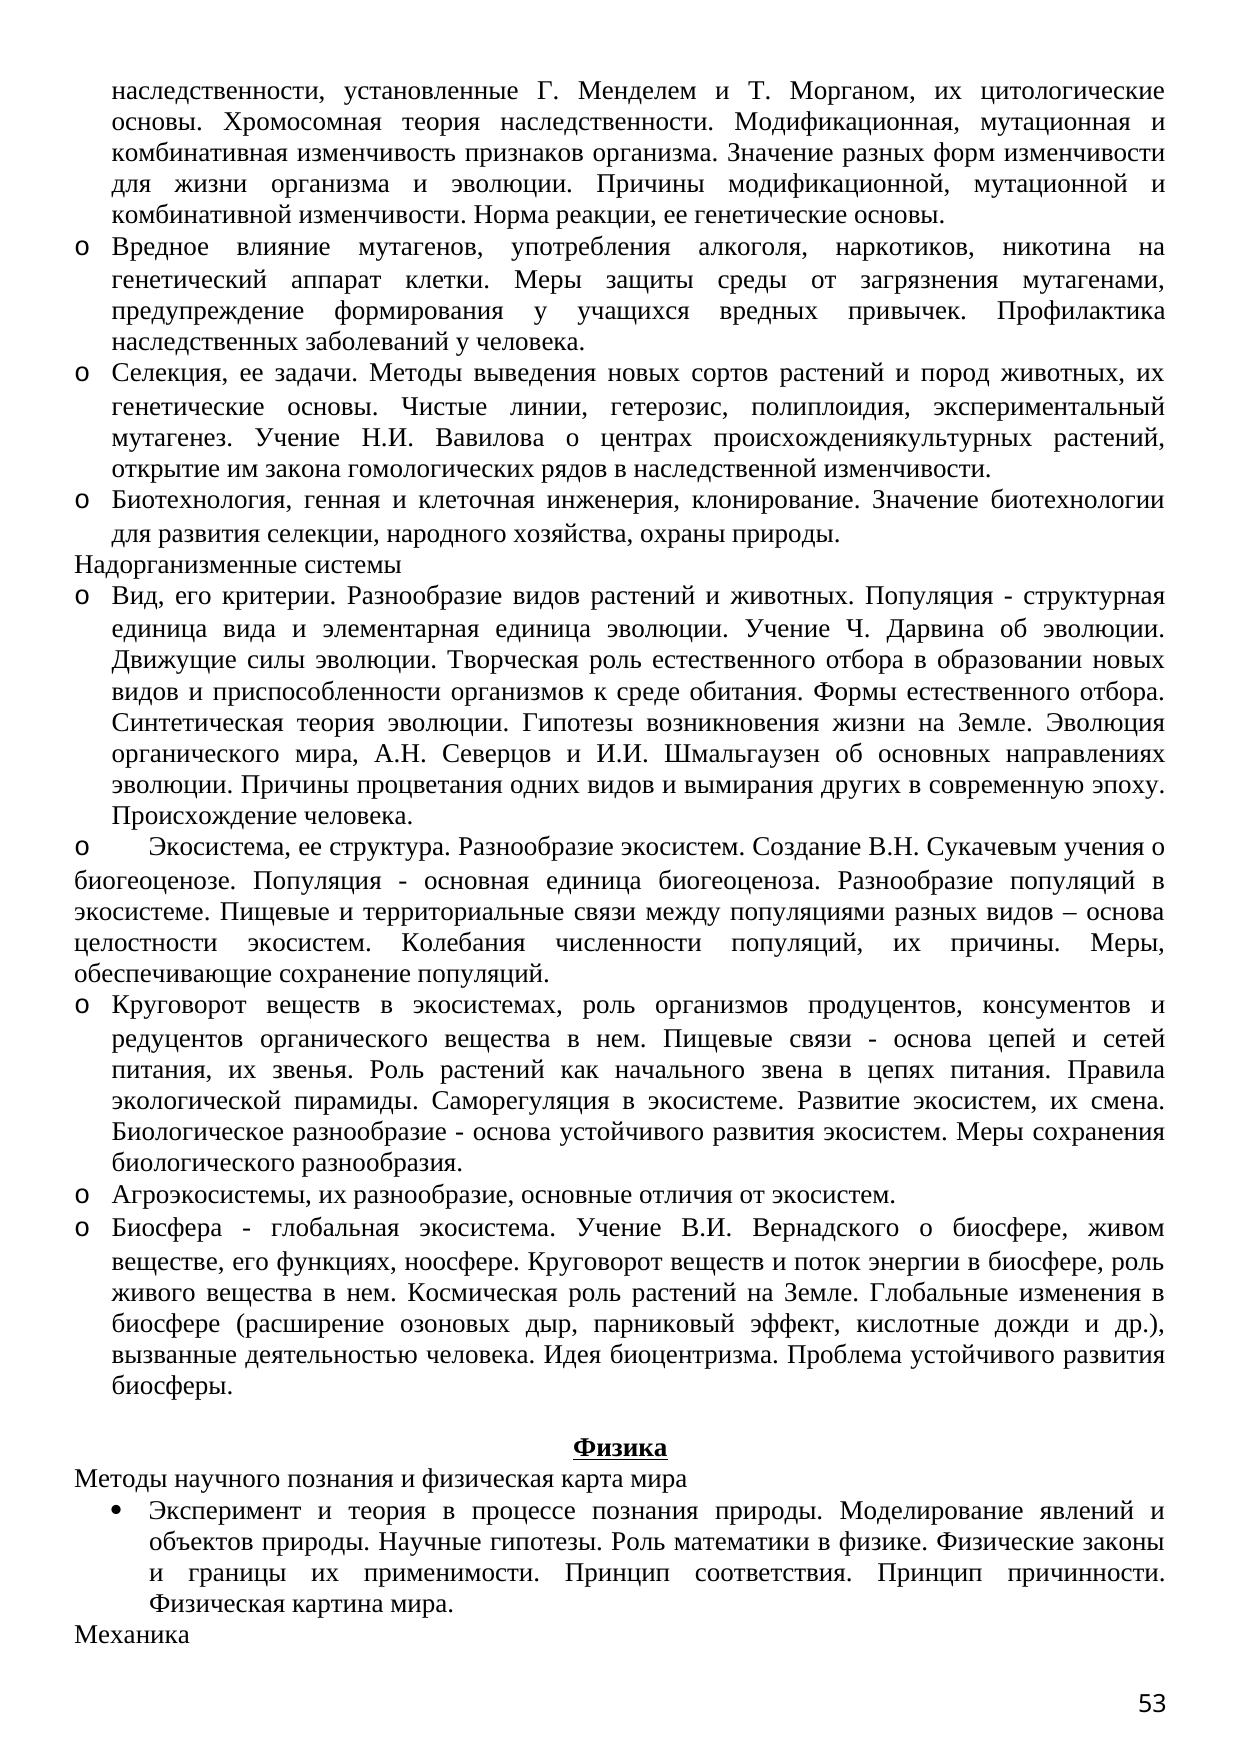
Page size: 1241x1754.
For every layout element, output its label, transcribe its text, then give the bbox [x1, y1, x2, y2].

list Биосфера - глобальная экосистема. Учение В.И. Вернадского о биосфере, живом веществе, его функциях, ноосфере. Круговорот веществ и поток энергии в биосфере, роль живого вещества в нем. Космическая роль растений на Земле. Глобальные изменения в биосфере (расширение озоновых дыр, парниковый эффект, кислотные дожди и др.), вызванные деятельностью человека. Идея биоцентризма. Проблема устойчивого развития биосферы. [74, 1211, 1166, 1400]
text Механика [74, 1618, 1166, 1649]
list Селекция, ее задачи. Методы выведения новых сортов растений и пород животных, их генетические основы. Чистые линии, гетерозис, полиплоидия, экспериментальный мутагенез. Учение Н.И. Вавилова о центрах происхождениякультурных растений, открытие им закона гомологических рядов в наследственной изменчивости. [74, 356, 1166, 483]
list Круговорот веществ в экосистемах, роль организмов продуцентов, консументов и редуцентов органического вещества в нем. Пищевые связи - основа цепей и сетей питания, их звенья. Роль растений как начального звена в цепях питания. Правила экологической пирамиды. Саморегуляция в экосистеме. Развитие экосистем, их смена. Биологическое разнообразие - основа устойчивого развития экосистем. Меры сохранения биологического разнообразия. [74, 988, 1166, 1178]
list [74, 74, 1166, 229]
list Биотехнология, генная и клеточная инженерия, клонирование. Значение биотехнологии для развития селекции, народного хозяйства, охраны природы. [74, 483, 1166, 548]
text Методы научного познания и физическая карта мира [74, 1463, 1166, 1494]
list Вид, его критерии. Разнообразие видов растений и животных. Популяция - структурная единица вида и элементарная единица эволюции. Учение Ч. Дарвина об эволюции. Движущие силы эволюции. Творческая роль естественного отбора в образовании новых видов и приспособленности организмов к среде обитания. Формы естественного отбора. Синтетическая теория эволюции. Гипотезы возникновения жизни на Земле. Эволюция органического мира, А.Н. Северцов и И.И. Шмальгаузен об основных направлениях эволюции. Причины процветания одних видов и вымирания других в современную эпоху. Происхождение человека. [74, 579, 1166, 831]
text Физика [74, 1431, 1166, 1463]
list Экосистема, ее структура. Разнообразие экосистем. Создание В.Н. Сукачевым учения о биогеоценозе. Популяция - основная единица биогеоценоза. Разнообразие популяций в экосистеме. Пищевые и территориальные связи между популяциями разных видов – основа целостности экосистем. Колебания численности популяций, их причины. Меры, обеспечивающие сохранение популяций. [74, 831, 1166, 988]
list Вредное влияние мутагенов, употребления алкоголя, наркотиков, никотина на генетический аппарат клетки. Меры защиты среды от загрязнения мутагенами, предупреждение формирования у учащихся вредных привычек. Профилактика наследственных заболеваний у человека. [74, 229, 1166, 356]
list Агроэкосистемы, их разнообразие, основные отличия от экосистем. [74, 1178, 1166, 1211]
text Надорганизменные системы [74, 548, 1166, 579]
list Эксперимент и теория в процессе познания природы. Моделирование явлений и объектов природы. Научные гипотезы. Роль математики в физике. Физические законы и границы их применимости. Принцип соответствия. Принцип причинности. Физическая картина мира. [111, 1494, 1166, 1618]
